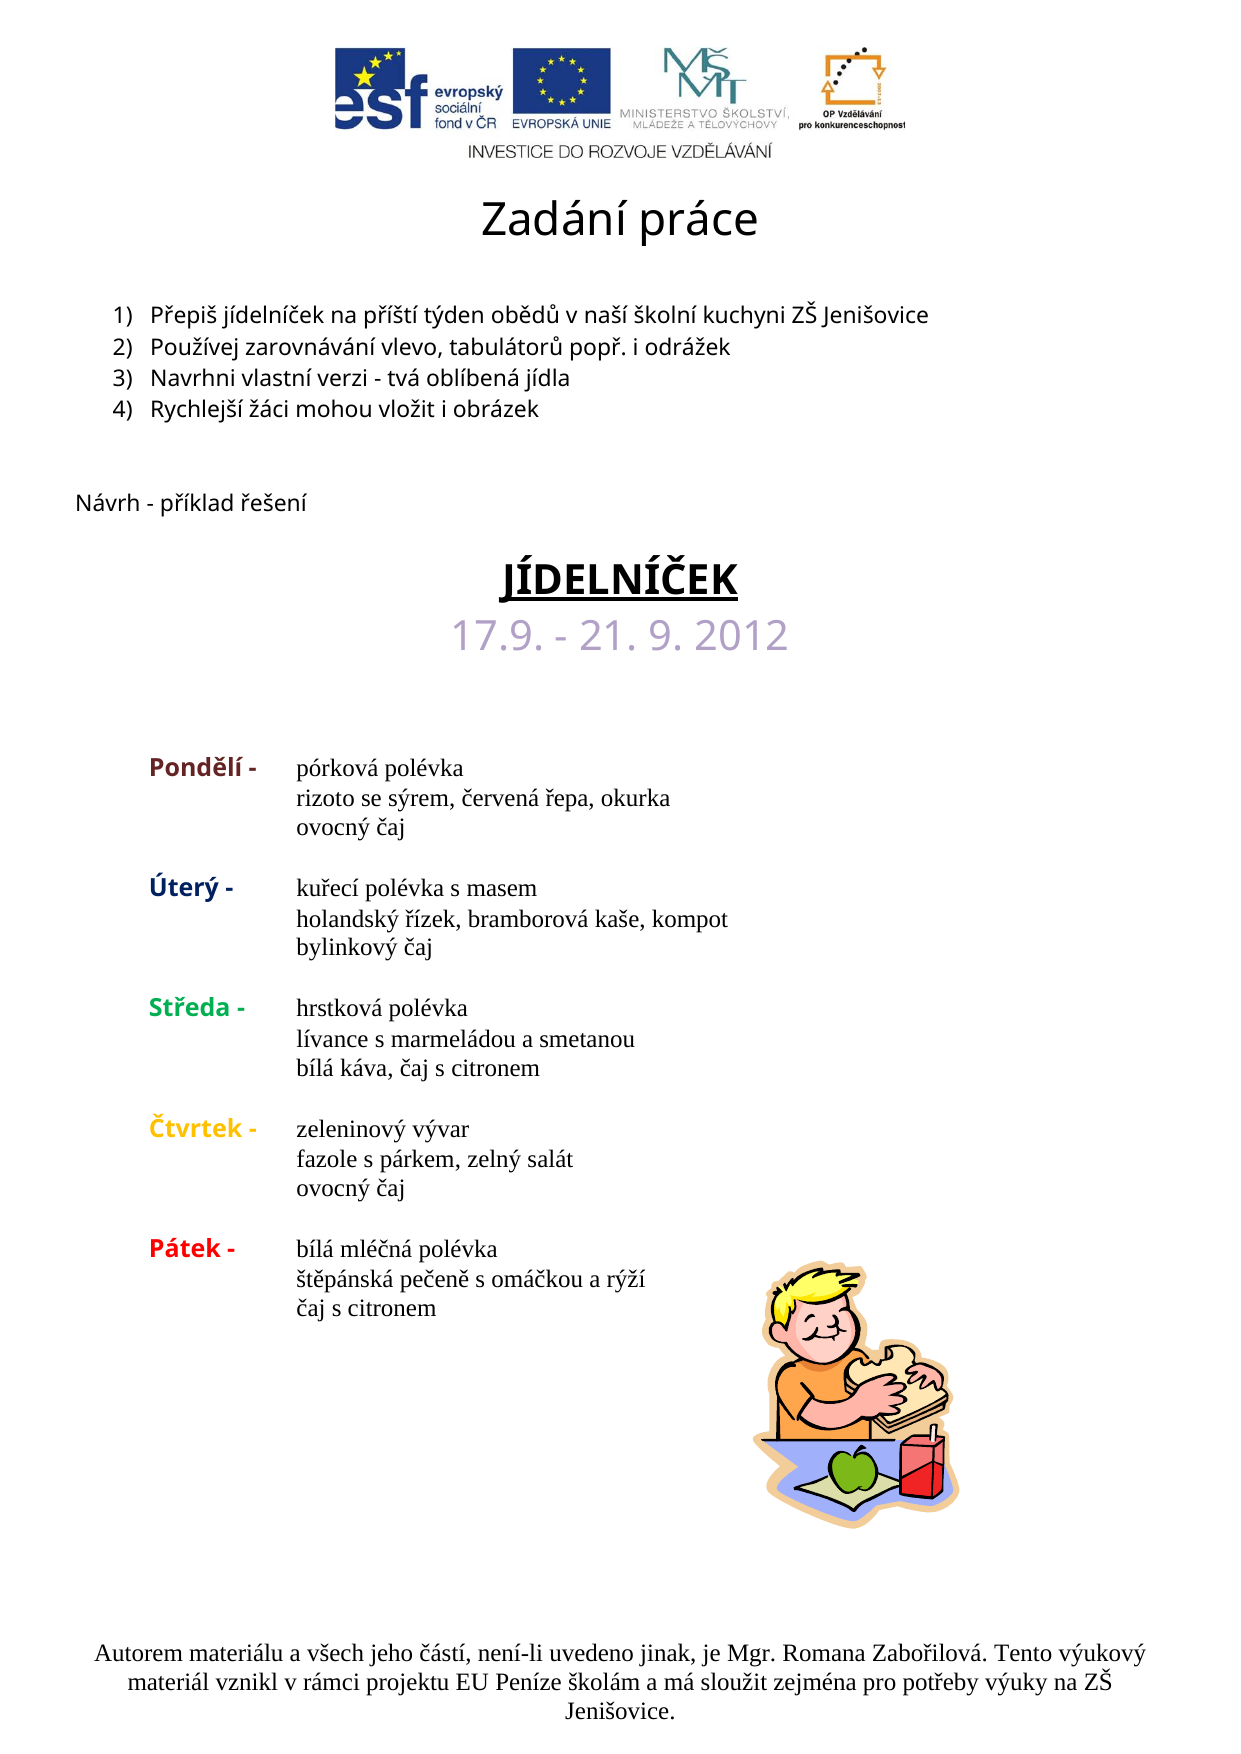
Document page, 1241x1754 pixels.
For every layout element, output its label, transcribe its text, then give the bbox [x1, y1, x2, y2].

text Jídelníček [75, 549, 1165, 606]
text holandský řízek, bramborová kaše, kompot [75, 904, 1165, 932]
text fazole s párkem, zelný salát [75, 1144, 1165, 1173]
text 17.9. - 21. 9. 2012 [75, 606, 1165, 663]
text čaj s citronem [75, 1293, 1165, 1322]
list Rychlejší žáci mohou vložit i obrázek [112, 393, 1165, 424]
text Pondělí - pórková polévka [75, 749, 1165, 783]
text Čtvrtek - zeleninový vývar [75, 1110, 1165, 1144]
text Pátek - bílá mléčná polévka [75, 1231, 1165, 1264]
text bylinkový čaj [75, 932, 1165, 961]
text Zadání práce [75, 186, 1165, 248]
text ovocný čaj [75, 1173, 1165, 1202]
text štěpánská pečeně s omáčkou a rýží [75, 1264, 1165, 1293]
list Používej zarovnávání vlevo, tabulátorů popř. i odrážek [112, 331, 1165, 362]
list Navrhni vlastní verzi - tvá oblíbená jídla [112, 362, 1165, 393]
text lívance s marmeládou a smetanou [75, 1024, 1165, 1053]
text Návrh - příklad řešení [75, 487, 1165, 518]
text rizoto se sýrem, červená řepa, okurka [75, 783, 1165, 812]
picture [335, 47, 906, 158]
text Středa - hrstková polévka [75, 990, 1165, 1024]
list Přepiš jídelníček na příští týden obědů v naší školní kuchyni ZŠ Jenišovice [112, 299, 1165, 331]
text bílá káva, čaj s citronem [75, 1053, 1165, 1081]
text ovocný čaj [75, 812, 1165, 841]
text Úterý - kuřecí polévka s masem [75, 869, 1165, 904]
